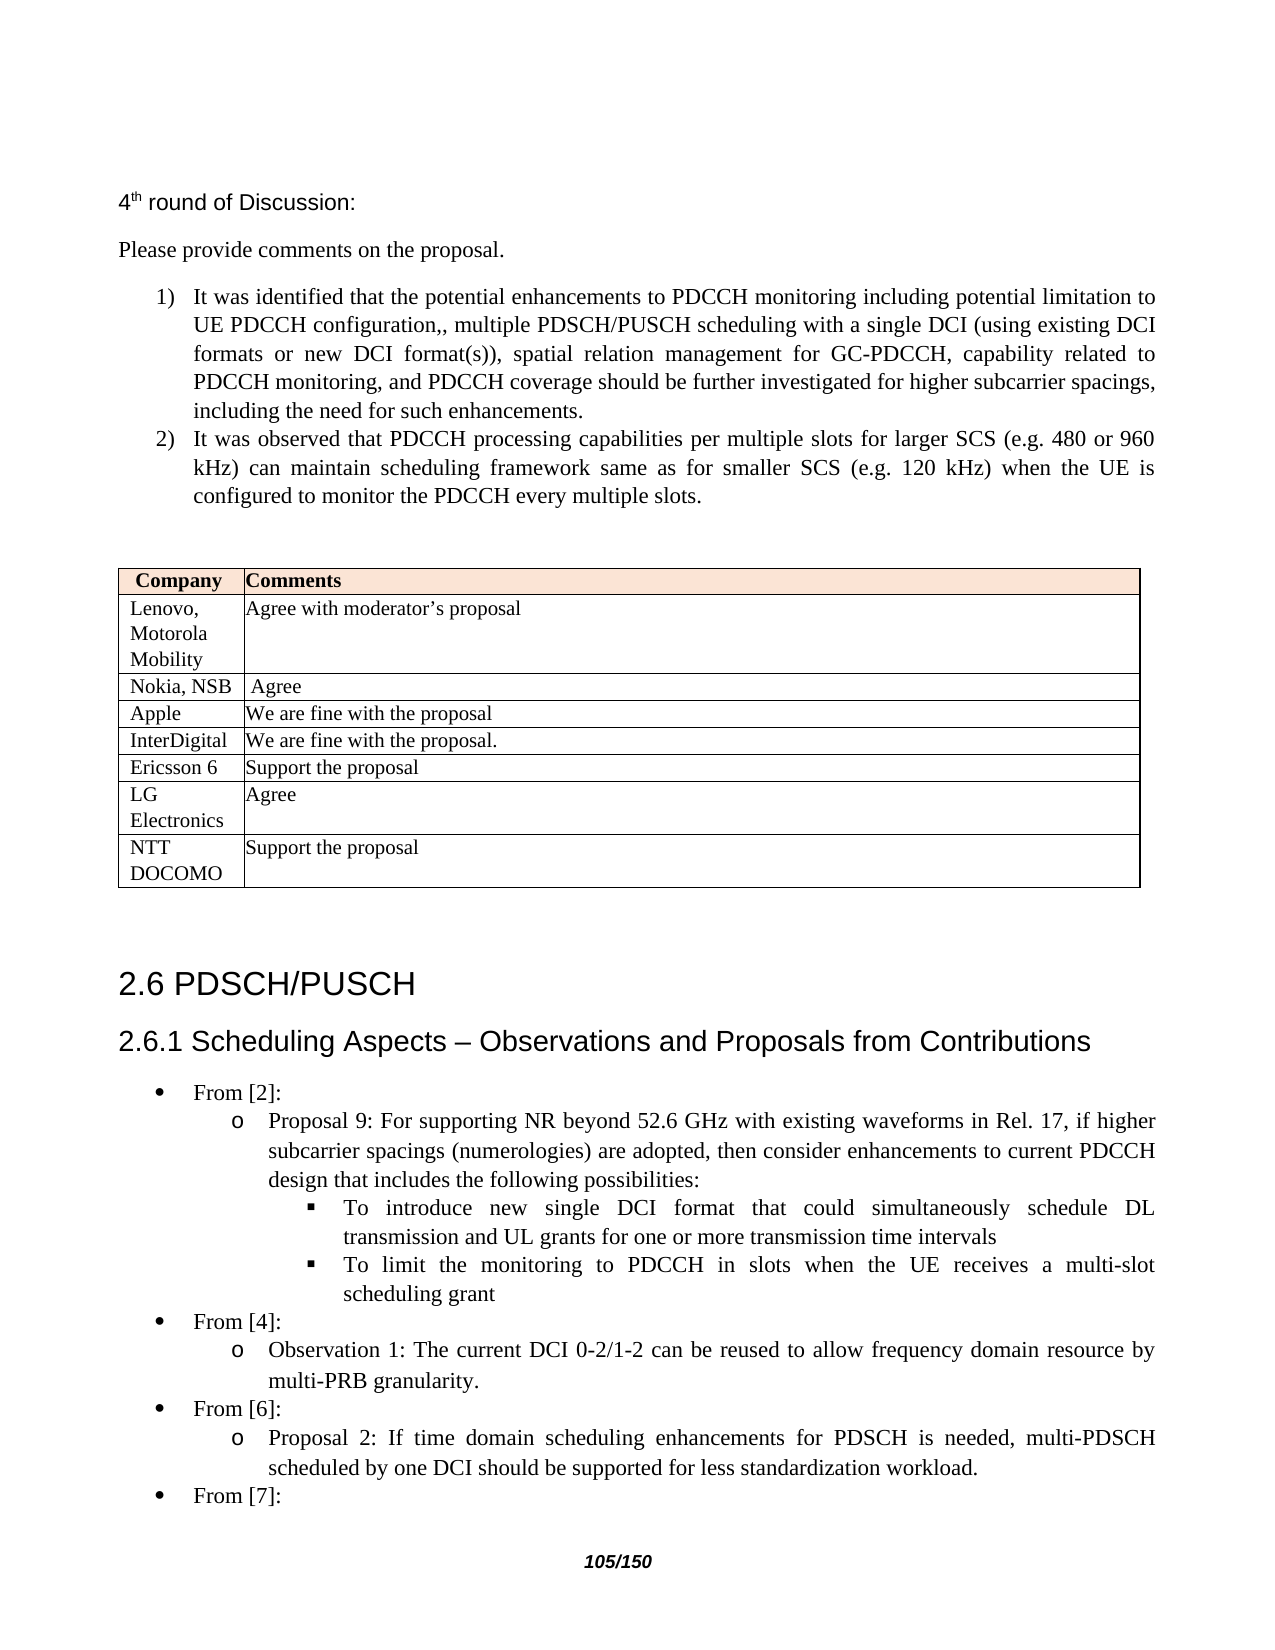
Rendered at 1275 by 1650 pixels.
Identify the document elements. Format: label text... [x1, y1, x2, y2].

list To introduce new single DCI format that could simultaneously schedule DL transmission and UL grants for one or more transmission time intervals [306, 1194, 1157, 1249]
list From [6]: [156, 1395, 1157, 1422]
subtitle 2.6.1 Scheduling Aspects – Observations and Proposals from Contributions [118, 1024, 1157, 1057]
list It was identified that the potential enhancements to PDCCH monitoring including potential limitation to UE PDCCH configuration,, multiple PDSCH/PUSCH scheduling with a single DCI (using existing DCI formats or new DCI format(s)), spatial relation management for GC-PDCCH, capability related to PDCCH monitoring, and PDCCH coverage should be further investigated for higher subcarrier spacings, including the need for such enhancements. [156, 283, 1157, 423]
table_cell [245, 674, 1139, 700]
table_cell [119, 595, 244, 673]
subtitle 2.6 PDSCH/PUSCH [118, 964, 1157, 1002]
subtitle 4th round of Discussion: [118, 189, 1157, 215]
list From [7]: [156, 1482, 1157, 1509]
list From [2]: [156, 1079, 1157, 1105]
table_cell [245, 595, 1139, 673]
list Proposal 2: If time domain scheduling enhancements for PDSCH is needed, multi-PDSCH scheduled by one DCI should be supported for less standardization workload. [231, 1424, 1157, 1480]
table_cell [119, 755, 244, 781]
list Proposal 9: For supporting NR beyond 52.6 GHz with existing waveforms in Rel. 17, if higher subcarrier spacings (numerologies) are adopted, then consider enhancements to current PDCCH design that includes the following possibilities: [231, 1107, 1157, 1192]
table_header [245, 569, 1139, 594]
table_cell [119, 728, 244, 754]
list Observation 1: The current DCI 0-2/1-2 can be reused to allow frequency domain resource by multi-PRB granularity. [231, 1337, 1157, 1393]
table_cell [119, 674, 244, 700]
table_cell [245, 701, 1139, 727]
list It was observed that PDCCH processing capabilities per multiple slots for larger SCS (e.g. 480 or 960 kHz) can maintain scheduling framework same as for smaller SCS (e.g. 120 kHz) when the UE is configured to monitor the PDCCH every multiple slots. [156, 425, 1157, 508]
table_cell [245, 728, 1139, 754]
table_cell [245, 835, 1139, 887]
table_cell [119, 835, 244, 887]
list From [4]: [156, 1308, 1157, 1334]
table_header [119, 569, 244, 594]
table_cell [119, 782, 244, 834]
text Please provide comments on the proposal. [118, 236, 1157, 262]
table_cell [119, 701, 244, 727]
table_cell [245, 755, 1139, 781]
list To limit the monitoring to PDCCH in slots when the UE receives a multi-slot scheduling grant [306, 1251, 1157, 1306]
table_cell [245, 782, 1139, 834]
